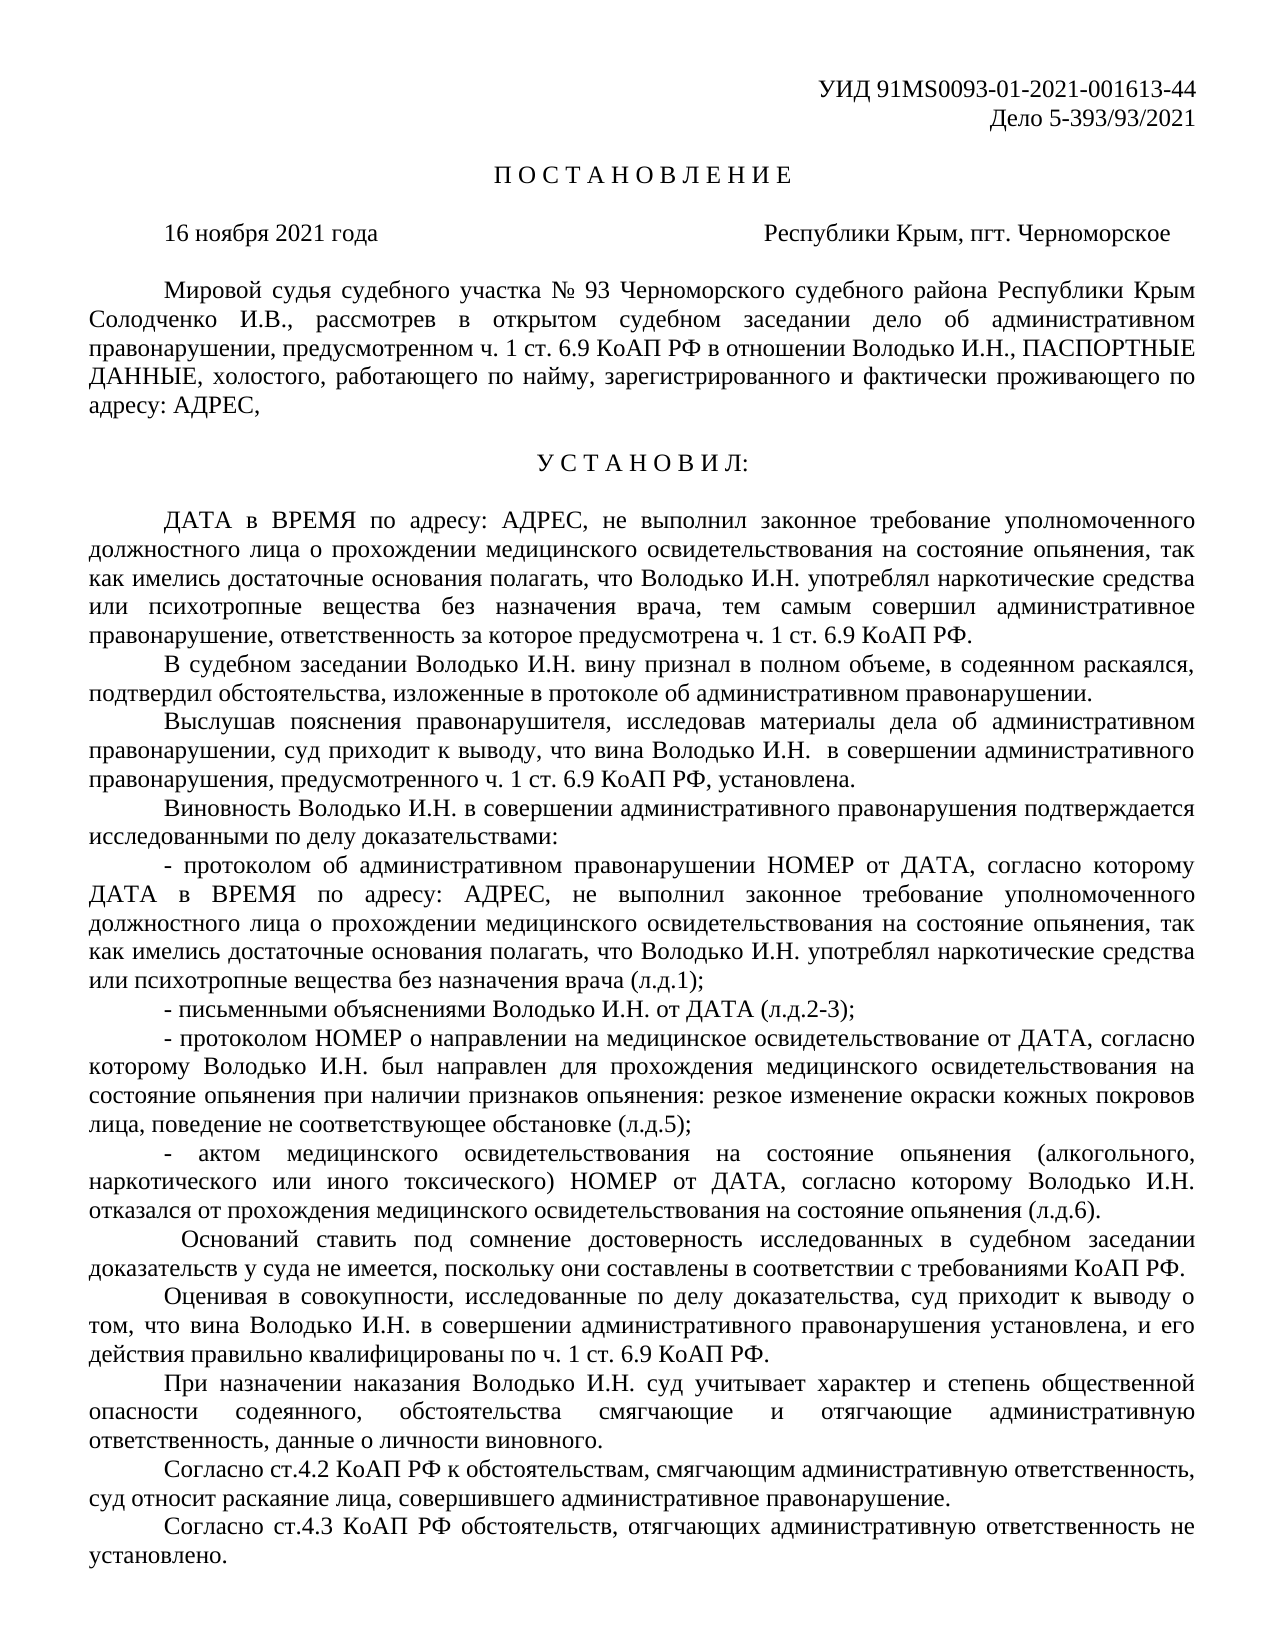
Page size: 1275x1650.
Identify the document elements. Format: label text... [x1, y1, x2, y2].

text Мировой судья судебного участка № 93 Черноморского судебного района Республики Крым Солодченко И.В., рассмотрев в открытом судебном заседании дело об административном правонарушении, предусмотренном ч. 1 ст. 6.9 КоАП РФ в отношении Володько И.Н., ПАСПОРТНЫЕ ДАННЫЕ, холостого, работающего по найму, зарегистрированного и фактически проживающего по адресу: АДРЕС, [89, 275, 1196, 419]
text Оценивая в совокупности, исследованные по делу доказательства, суд приходит к выводу о том, что вина Володько И.Н. в совершении административного правонарушения установлена, и его действия правильно квалифицированы по ч. 1 ст. 6.9 КоАП РФ. [89, 1281, 1196, 1368]
text - протоколом об административном правонарушении НОМЕР от ДАТА, согласно которому ДАТА в ВРЕМЯ по адресу: АДРЕС, не выполнил законное требование уполномоченного должностного лица о прохождении медицинского освидетельствования на состояние опьянения, так как имелись достаточные основания полагать, что Володько И.Н. употреблял наркотические средства или психотропные вещества без назначения врача (л.д.1); [89, 850, 1196, 994]
text П О С Т А Н О В Л Е Н И Е [89, 160, 1196, 189]
text Дело 5-393/93/2021 [89, 103, 1196, 131]
text В судебном заседании Володько И.Н. вину признал в полном объеме, в содеянном раскаялся, подтвердил обстоятельства, изложенные в протоколе об административном правонарушении. [89, 649, 1196, 706]
text При назначении наказания Володько И.Н. суд учитывает характер и степень общественной опасности содеянного, обстоятельства смягчающие и отягчающие административную ответственность, данные о личности виновного. [89, 1368, 1196, 1454]
text Согласно ст.4.2 КоАП РФ к обстоятельствам, смягчающим административную ответственность, суд относит раскаяние лица, совершившего административное правонарушение. [89, 1454, 1196, 1511]
text Виновность Володько И.Н. в совершении административного правонарушения подтверждается исследованными по делу доказательствами: [89, 793, 1196, 850]
text Выслушав пояснения правонарушителя, исследовав материалы дела об административном правонарушении, суд приходит к выводу, что вина Володько И.Н. в совершении административного правонарушения, предусмотренного ч. 1 ст. 6.9 КоАП РФ, установлена. [89, 706, 1196, 793]
text - протоколом НОМЕР о направлении на медицинское освидетельствование от ДАТА, согласно которому Володько И.Н. был направлен для прохождения медицинского освидетельствования на состояние опьянения при наличии признаков опьянения: резкое изменение окраски кожных покровов лица, поведение не соответствующее обстановке (л.д.5); [89, 1023, 1196, 1138]
text Согласно ст.4.3 КоАП РФ обстоятельств, отягчающих административную ответственность не установлено. [89, 1511, 1196, 1569]
text - письменными объяснениями Володько И.Н. от ДАТА (л.д.2-3); [89, 994, 1196, 1023]
text У С Т А Н О В И Л: [89, 448, 1196, 476]
text УИД 91MS0093-01-2021-001613-44 [89, 74, 1196, 103]
text Оснований ставить под сомнение достоверность исследованных в судебном заседании доказательств у суда не имеется, поскольку они составлены в соответствии с требованиями КоАП РФ. [89, 1224, 1196, 1281]
text - актом медицинского освидетельствования на состояние опьянения (алкогольного, наркотического или иного токсического) НОМЕР от ДАТА, согласно которому Володько И.Н. отказался от прохождения медицинского освидетельствования на состояние опьянения (л.д.6). [89, 1138, 1196, 1224]
text ДАТА в ВРЕМЯ по адресу: АДРЕС, не выполнил законное требование уполномоченного должностного лица о прохождении медицинского освидетельствования на состояние опьянения, так как имелись достаточные основания полагать, что Володько И.Н. употреблял наркотические средства или психотропные вещества без назначения врача, тем самым совершил административное правонарушение, ответственность за которое предусмотрена ч. 1 ст. 6.9 КоАП РФ. [89, 505, 1196, 649]
text 16 ноября 2021 года Республики Крым, пгт. Черноморское [89, 218, 1196, 246]
